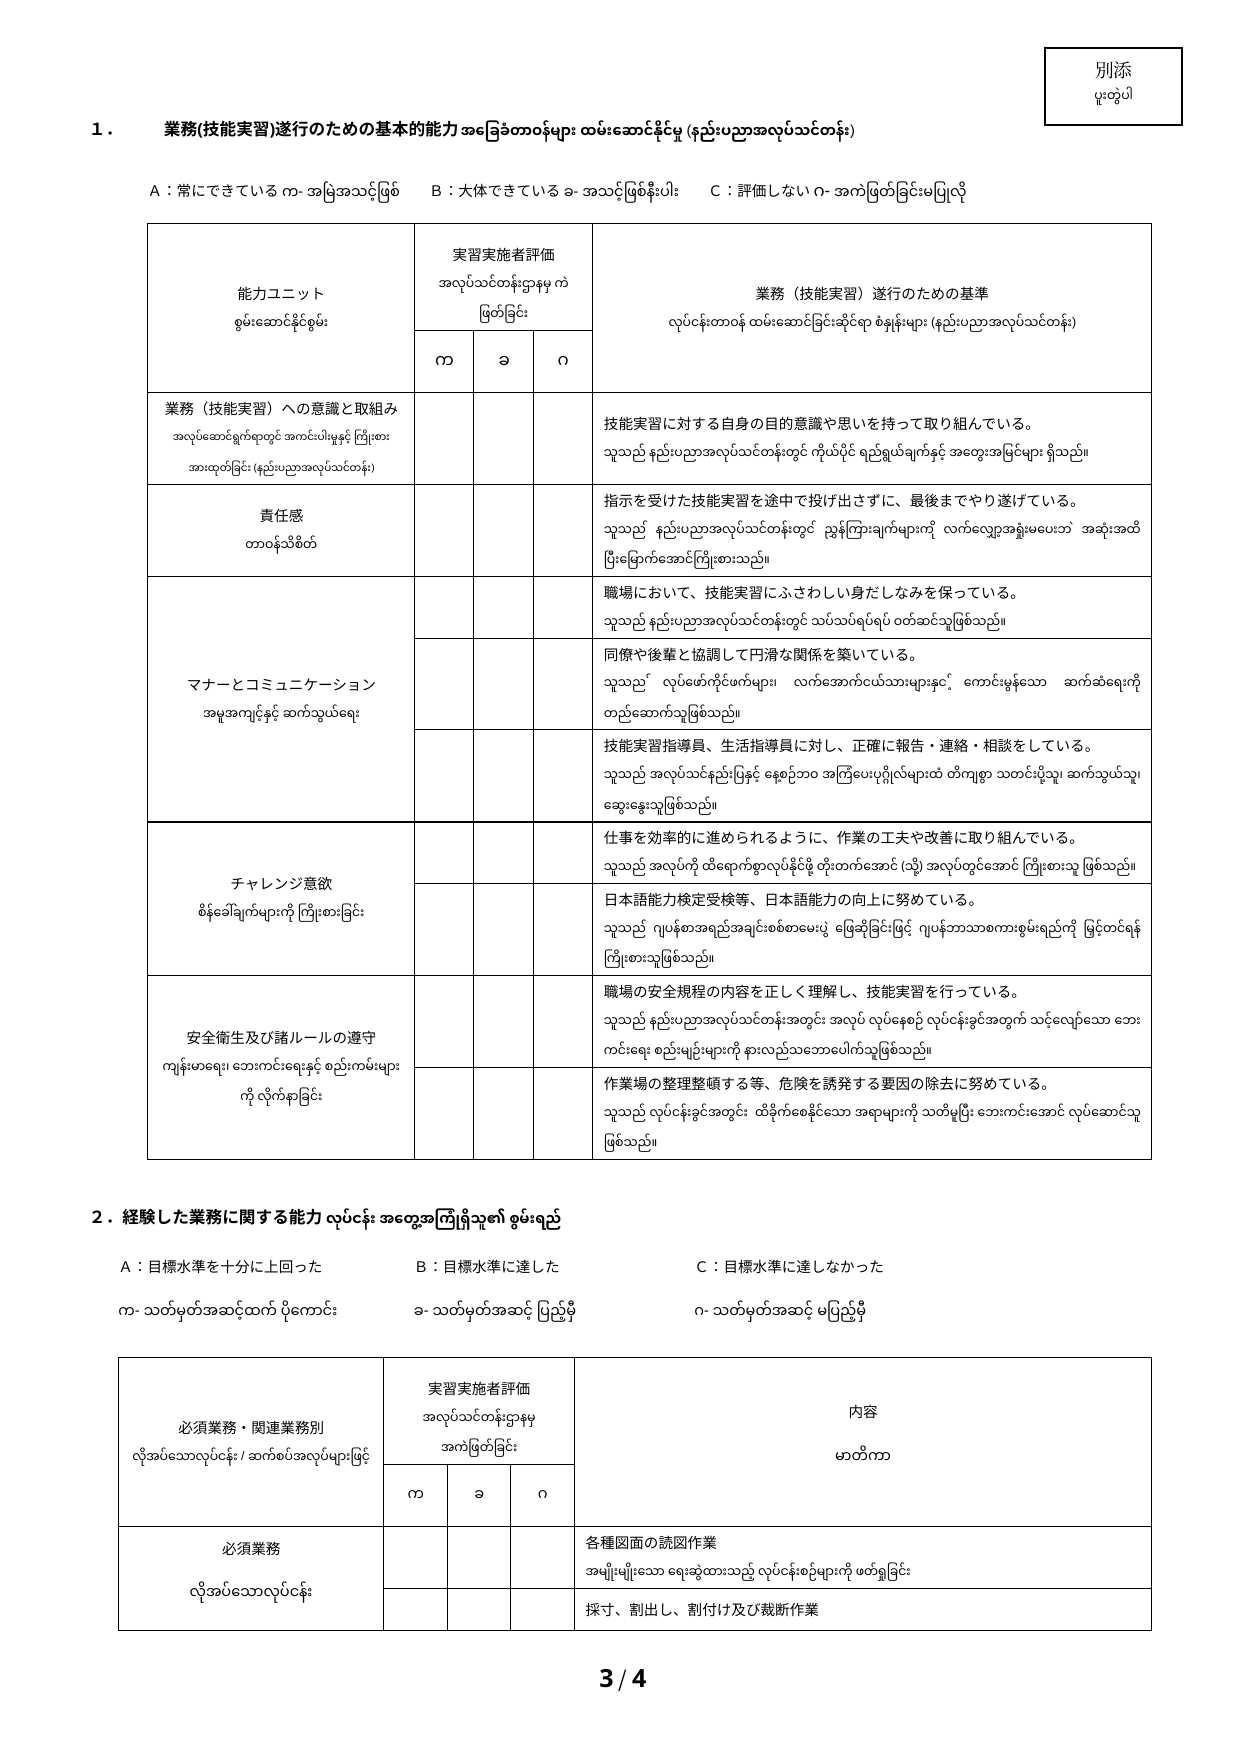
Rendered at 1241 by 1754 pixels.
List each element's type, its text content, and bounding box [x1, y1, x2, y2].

table_cell 安全衛生及び諸ルールの遵守 ကျန်းမာရေး၊ ဘေးကင်းရေးနှင့် စည်းကမ်းများကို လိုက်နာခြင်း [148, 976, 414, 1159]
table_header 能力ユニット စွမ်းဆောင်နိုင်စွမ်း [148, 224, 414, 392]
table_cell [415, 639, 473, 729]
table_cell 技能実習指導員、生活指導員に対し、正確に報告・連絡・相談をしている。 သူသည် အလုပ်သင်နည်းပြနှင့် နေ့စဉ်ဘဝ အကြံပေးပုဂ္ဂိုလ်များထံ တိကျစွာ သတင်းပို့သူ၊ ဆက်သွယ်သူ၊ ဆွေးနွေးသူဖြစ်သည်။ [593, 730, 1151, 821]
table_cell [474, 823, 533, 883]
table_cell [534, 393, 592, 484]
table_cell [448, 1527, 510, 1587]
table_cell [474, 577, 533, 637]
table_header 実習実施者評価 အလုပ်သင်တန်းဌာနမှ အကဲဖြတ်ခြင်း [384, 1358, 574, 1464]
table_cell 同僚や後輩と協調して円滑な関係を築いている。 သူသည် လုပ်ဖော်ကိုင်ဖက်များ၊ လက်အောက်ငယ်သားများနှင့် ကောင်းမွန်သော ဆက်ဆံရေးကို တည်ဆောက်သူဖြစ်သည်။ [593, 639, 1151, 729]
table_cell [384, 1589, 447, 1630]
table_cell ခ [474, 331, 533, 392]
table_cell [415, 577, 473, 637]
table_cell 仕事を効率的に進められるように、作業の工夫や改善に取り組んでいる。 သူသည် အလုပ်ကို ထိရောက်စွာလုပ်နိုင်ဖို့ တိုးတက်အောင် (သို့) အလုပ်တွင်အောင် ကြိုးစားသူ ဖြစ်သည်။ [593, 823, 1151, 883]
table_header 実習実施者評価 အလုပ်သင်တန်းဌာနမှ ကဲဖြတ်ခြင်း [415, 224, 592, 330]
list 業務(技能実習)遂行のための基本的能力 အခြေခံတာဝန်များ ထမ်းဆောင်နိုင်မှု (နည်းပညာအလုပ်သင်တန်း) [89, 102, 1152, 162]
table_cell [384, 1527, 447, 1587]
table_cell 必須業務 လိုအပ်သောလုပ်ငန်း [119, 1527, 383, 1630]
table_cell [534, 1068, 592, 1159]
table_header 内容 မာတိကာ [575, 1358, 1151, 1526]
table_cell [415, 485, 473, 576]
table_cell [534, 823, 592, 883]
table_cell [474, 393, 533, 484]
table_cell [511, 1589, 574, 1630]
table_cell [415, 1068, 473, 1159]
table_cell [474, 485, 533, 576]
table_cell 職場の安全規程の内容を正しく理解し、技能実習を行っている。 သူသည် နည်းပညာအလုပ်သင်တန်းအတွင်း အလုပ် လုပ်နေစဉ် လုပ်ငန်းခွင်အတွက် သင့်လျော်သော ဘေးကင်းရေး စည်းမျဉ်းများကို နားလည်သဘောပေါက်သူဖြစ်သည်။ [593, 976, 1151, 1067]
table_cell [534, 577, 592, 637]
table_cell チャレンジ意欲 စိန်ခေါ်ချက်များကို ကြိုးစားခြင်း [148, 823, 414, 975]
table_cell [511, 1527, 574, 1587]
table_cell 職場において、技能実習にふさわしい身だしなみを保っている。 သူသည် နည်းပညာအလုပ်သင်တန်းတွင် သပ်သပ်ရပ်ရပ် ဝတ်ဆင်သူဖြစ်သည်။ [593, 577, 1151, 637]
table_cell [534, 730, 592, 821]
table_cell ဂ [534, 331, 592, 392]
text က- သတ်မှတ်အဆင့်ထက် ပိုကောင်း ခ- သတ်မှတ်အဆင့် ပြည့်မှီ ဂ- သတ်မှတ်အဆင့် မပြည့်မှီ [118, 1281, 1152, 1342]
table_cell [474, 976, 533, 1067]
table_cell 指示を受けた技能実習を途中で投げ出さずに、最後までやり遂げている。 သူသည် နည်းပညာအလုပ်သင်တန်းတွင် ညွှန်ကြားချက်များကို လက်လျှော့အရှုံးမပေးဘဲ အဆုံးအထိ ပြီးမြောက်အောင်ကြိုးစားသည်။ [593, 485, 1151, 576]
table_cell [415, 884, 473, 975]
table_cell 責任感 တာဝန်သိစိတ် [148, 485, 414, 576]
table_cell ဂ [511, 1465, 574, 1526]
table_cell [534, 976, 592, 1067]
table_cell [415, 393, 473, 484]
table_cell マナーとコミュニケーション အမူအကျင့်နှင့် ဆက်သွယ်ရေး [148, 577, 414, 821]
table_cell က [384, 1465, 447, 1526]
table_cell 各種図面の読図作業 အမျိုးမျိုးသော ရေးဆွဲထားသည့် လုပ်ငန်းစဉ်များကို ဖတ်ရှုခြင်း [575, 1527, 1151, 1587]
table_cell [534, 639, 592, 729]
table_cell [448, 1589, 510, 1630]
table_cell က [415, 331, 473, 392]
table_cell [415, 823, 473, 883]
table_cell [415, 976, 473, 1067]
table_cell [415, 730, 473, 821]
table_header 業務（技能実習）遂行のための基準 လုပ်ငန်းတာဝန် ထမ်းဆောင်ခြင်းဆိုင်ရာ စံနှုန်းများ (နည်းပညာအလုပ်သင်တန်း) [593, 224, 1151, 392]
table_cell [474, 1068, 533, 1159]
text ２．経験した業務に関する能力 လုပ်ငန်း အတွေ့အကြုံရှိသူ၏ စွမ်းရည် [89, 1190, 1152, 1251]
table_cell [575, 1589, 1151, 1630]
text Ａ：目標水準を十分に上回った Ｂ：目標水準に達した Ｃ：目標水準に達しなかった [118, 1251, 1152, 1281]
table_cell 日本語能力検定受検等、日本語能力の向上に努めている。 သူသည် ဂျပန်စာအရည်အချင်းစစ်စာမေးပွဲ ဖြေဆိုခြင်းဖြင့် ဂျပန်ဘာသာစကားစွမ်းရည်ကို မြှင့်တင်ရန် ကြိုးစားသူဖြစ်သည်။ [593, 884, 1151, 975]
table_cell [474, 884, 533, 975]
table_cell 技能実習に対する自身の目的意識や思いを持って取り組んでいる。 သူသည် နည်းပညာအလုပ်သင်တန်းတွင် ကိုယ်ပိုင် ရည်ရွယ်ချက်နှင့် အတွေးအမြင်များ ရှိသည်။ [593, 393, 1151, 484]
table_cell [534, 485, 592, 576]
table_cell [474, 639, 533, 729]
table_cell ခ [448, 1465, 510, 1526]
table_cell [474, 730, 533, 821]
text Ａ：常にできている က- အမြဲအသင့်ဖြစ် Ｂ：大体できている ခ- အသင့်ဖြစ်နီးပါး Ｃ：評価しない ဂ- အကဲဖြတ်ခြင်းမပြုလို [118, 162, 1152, 223]
table_cell 業務（技能実習）への意識と取組み အလုပ်ဆောင်ရွက်ရာတွင် အကင်းပါးမှုနှင့် ကြိုးစားအားထုတ်ခြင်း (နည်းပညာအလုပ်သင်တန်း) [148, 393, 414, 484]
table_cell 作業場の整理整頓する等、危険を誘発する要因の除去に努めている。 သူသည် လုပ်ငန်းခွင်အတွင်း ထိခိုက်စေနိုင်သော အရာများကို သတိမူပြီး ဘေးကင်းအောင် လုပ်ဆောင်သူဖြစ်သည်။ [593, 1068, 1151, 1159]
table_header 必須業務・関連業務別 လိုအပ်သောလုပ်ငန်း / ဆက်စပ်အလုပ်များဖြင့် [119, 1358, 383, 1526]
table_cell [534, 884, 592, 975]
